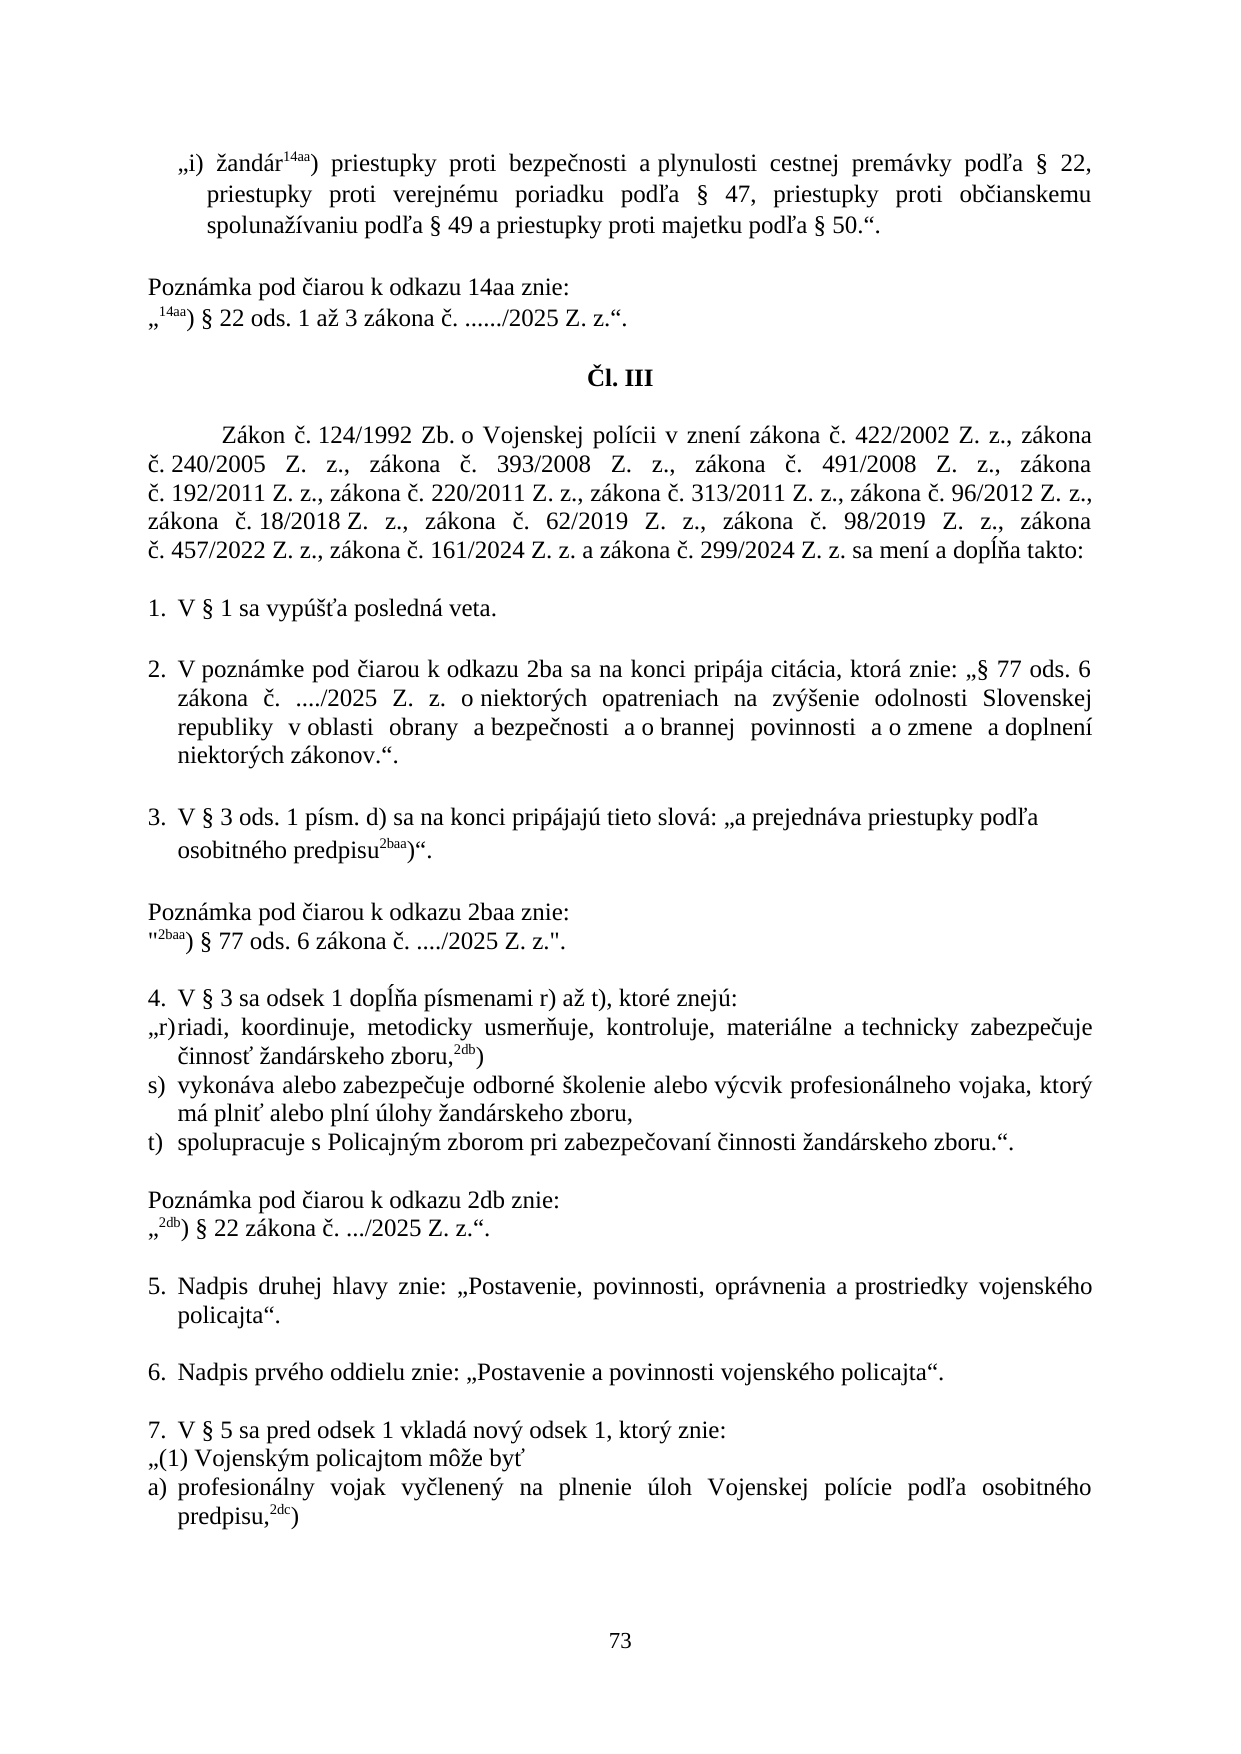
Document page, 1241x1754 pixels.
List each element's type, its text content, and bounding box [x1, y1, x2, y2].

text s) vykonáva alebo zabezpečuje odborné školenie alebo výcvik profesionálneho vojaka, ktorý má plniť alebo plní úlohy žandárskeho zboru, [148, 1070, 1093, 1127]
list Nadpis druhej hlavy znie: „Postavenie, povinnosti, oprávnenia a prostriedky vojenského policajta“. [148, 1271, 1093, 1328]
text „i) žandár14aa) priestupky proti bezpečnosti a plynulosti cestnej premávky podľa § 22, priestupky proti verejnému poriadku podľa § 47, priestupky proti občianskemu spolunažívaniu podľa § 49 a priestupky proti majetku podľa § 50.“. [177, 148, 1093, 238]
list V § 1 sa vypúšťa posledná veta. [148, 593, 1093, 621]
list V § 3 ods. 1 písm. d) sa na konci pripájajú tieto slová: „a prejednáva priestupky podľa osobitného predpisu2baa)“. [148, 802, 1093, 864]
text Zákon č. 124/1992 Zb. o Vojenskej polícii v znení zákona č. 422/2002 Z. z., zákona č. 240/2005 Z. z., zákona č. 393/2008 Z. z., zákona č. 491/2008 Z. z., zákona č. 192/2011 Z. z., zákona č. 220/2011 Z. z., zákona č. 313/2011 Z. z., zákona č. 96/2012 Z. z., zákona č. 18/2018 Z. z., zákona č. 62/2019 Z. z., zákona č. 98/2019 Z. z., zákona č. 457/2022 Z. z., zákona č. 161/2024 Z. z. a zákona č. 299/2024 Z. z. sa mení a dopĺňa takto: [148, 420, 1093, 564]
list Nadpis prvého oddielu znie: „Postavenie a povinnosti vojenského policajta“. [148, 1357, 1093, 1386]
list V § 5 sa pred odsek 1 vkladá nový odsek 1, ktorý znie: [148, 1415, 1093, 1443]
text Poznámka pod čiarou k odkazu 14aa znie: [148, 272, 1093, 301]
list "2baa) § 77 ods. 6 zákona č. ..../2025 Z. z.". [148, 926, 1093, 955]
list V poznámke pod čiarou k odkazu 2ba sa na konci pripája citácia, ktorá znie: „§ 77 ods. 6 zákona č. ..../2025 Z. z. o niektorých opatreniach na zvýšenie odolnosti Slovenskej republiky v oblasti obrany a bezpečnosti a o brannej povinnosti a o zmene a doplnení niektorých zákonov.“. [148, 654, 1093, 769]
text „(1) Vojenským policajtom môže byť [148, 1443, 1093, 1472]
text „2db) § 22 zákona č. .../2025 Z. z.“. [148, 1213, 1093, 1242]
text Čl. III [148, 363, 1093, 391]
text Poznámka pod čiarou k odkazu 2db znie: [148, 1185, 1093, 1213]
text t) spolupracuje s Policajným zborom pri zabezpečovaní činnosti žandárskeho zboru.“. [148, 1127, 1093, 1156]
text „14aa) § 22 ods. 1 až 3 zákona č. ....../2025 Z. z.“. [148, 303, 1093, 332]
list Poznámka pod čiarou k odkazu 2baa znie: [148, 897, 1093, 926]
list V § 3 sa odsek 1 dopĺňa písmenami r) až t), ktoré znejú: [148, 983, 1093, 1012]
text „r) riadi, koordinuje, metodicky usmerňuje, kontroluje, materiálne a technicky zabezpečuje činnosť žandárskeho zboru,2db) [148, 1012, 1093, 1070]
text a) profesionálny vojak vyčlenený na plnenie úloh Vojenskej polície podľa osobitného predpisu,2dc) [148, 1472, 1093, 1530]
